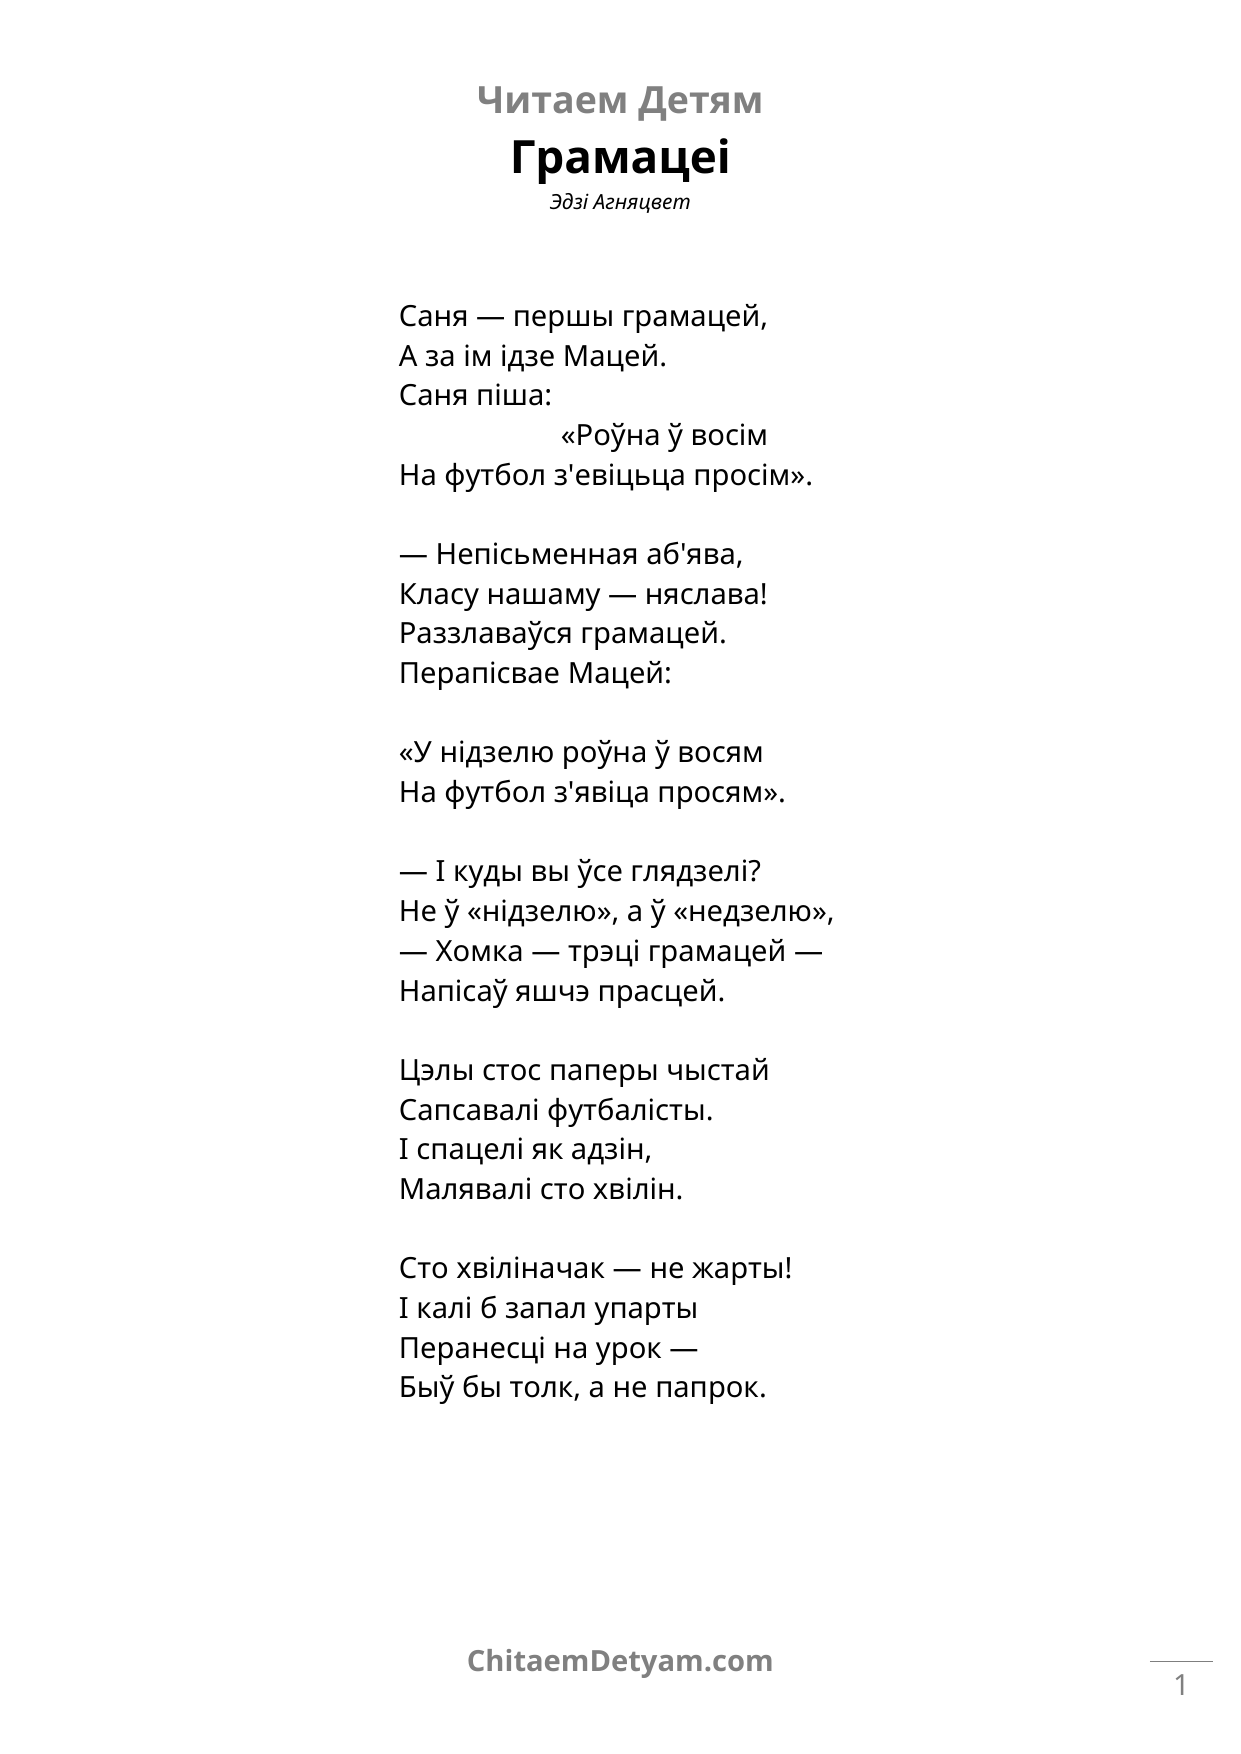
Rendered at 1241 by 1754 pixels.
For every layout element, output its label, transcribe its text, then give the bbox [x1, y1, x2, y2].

text Цэлы стос паперы чыстай [399, 1049, 1122, 1089]
text Грамацеі Эдзі Агняцвет [118, 125, 1122, 216]
text Малявалі сто хвілін. [399, 1168, 1122, 1208]
text На футбол з'евіцьца просім». [399, 454, 1122, 493]
text «Роўна ў восім [399, 414, 1122, 454]
text Напісаў яшчэ прасцей. [399, 970, 1122, 1009]
text Сапсавалі футбалісты. [399, 1089, 1122, 1128]
text «У нідзелю роўна ў восям [399, 732, 1122, 771]
text Быў бы толк, а не папрок. [399, 1367, 1122, 1406]
text Класу нашаму — няслава! [399, 573, 1122, 613]
text А за ім ідзе Мацей. [399, 335, 1122, 374]
text І калі б запал упарты [399, 1287, 1122, 1327]
text Не ў «нідзелю», а ў «недзелю», [399, 890, 1122, 930]
text На футбол з'явіца просям». [399, 771, 1122, 811]
text — Хомка — трэці грамацей — [399, 930, 1122, 970]
text Перанесці на урок — [399, 1327, 1122, 1367]
text Саня — першы грамацей, [399, 295, 1122, 335]
text І спацелі як адзін, [399, 1128, 1122, 1168]
text Раззлаваўся грамацей. [399, 613, 1122, 652]
text — I куды вы ўсе глядзелі? [399, 851, 1122, 890]
text Саня піша: [399, 374, 1122, 414]
text — Непісьменная аб'ява, [399, 533, 1122, 573]
text Перапісвае Мацей: [399, 652, 1122, 692]
text Сто хвіліначак — не жарты! [399, 1248, 1122, 1287]
